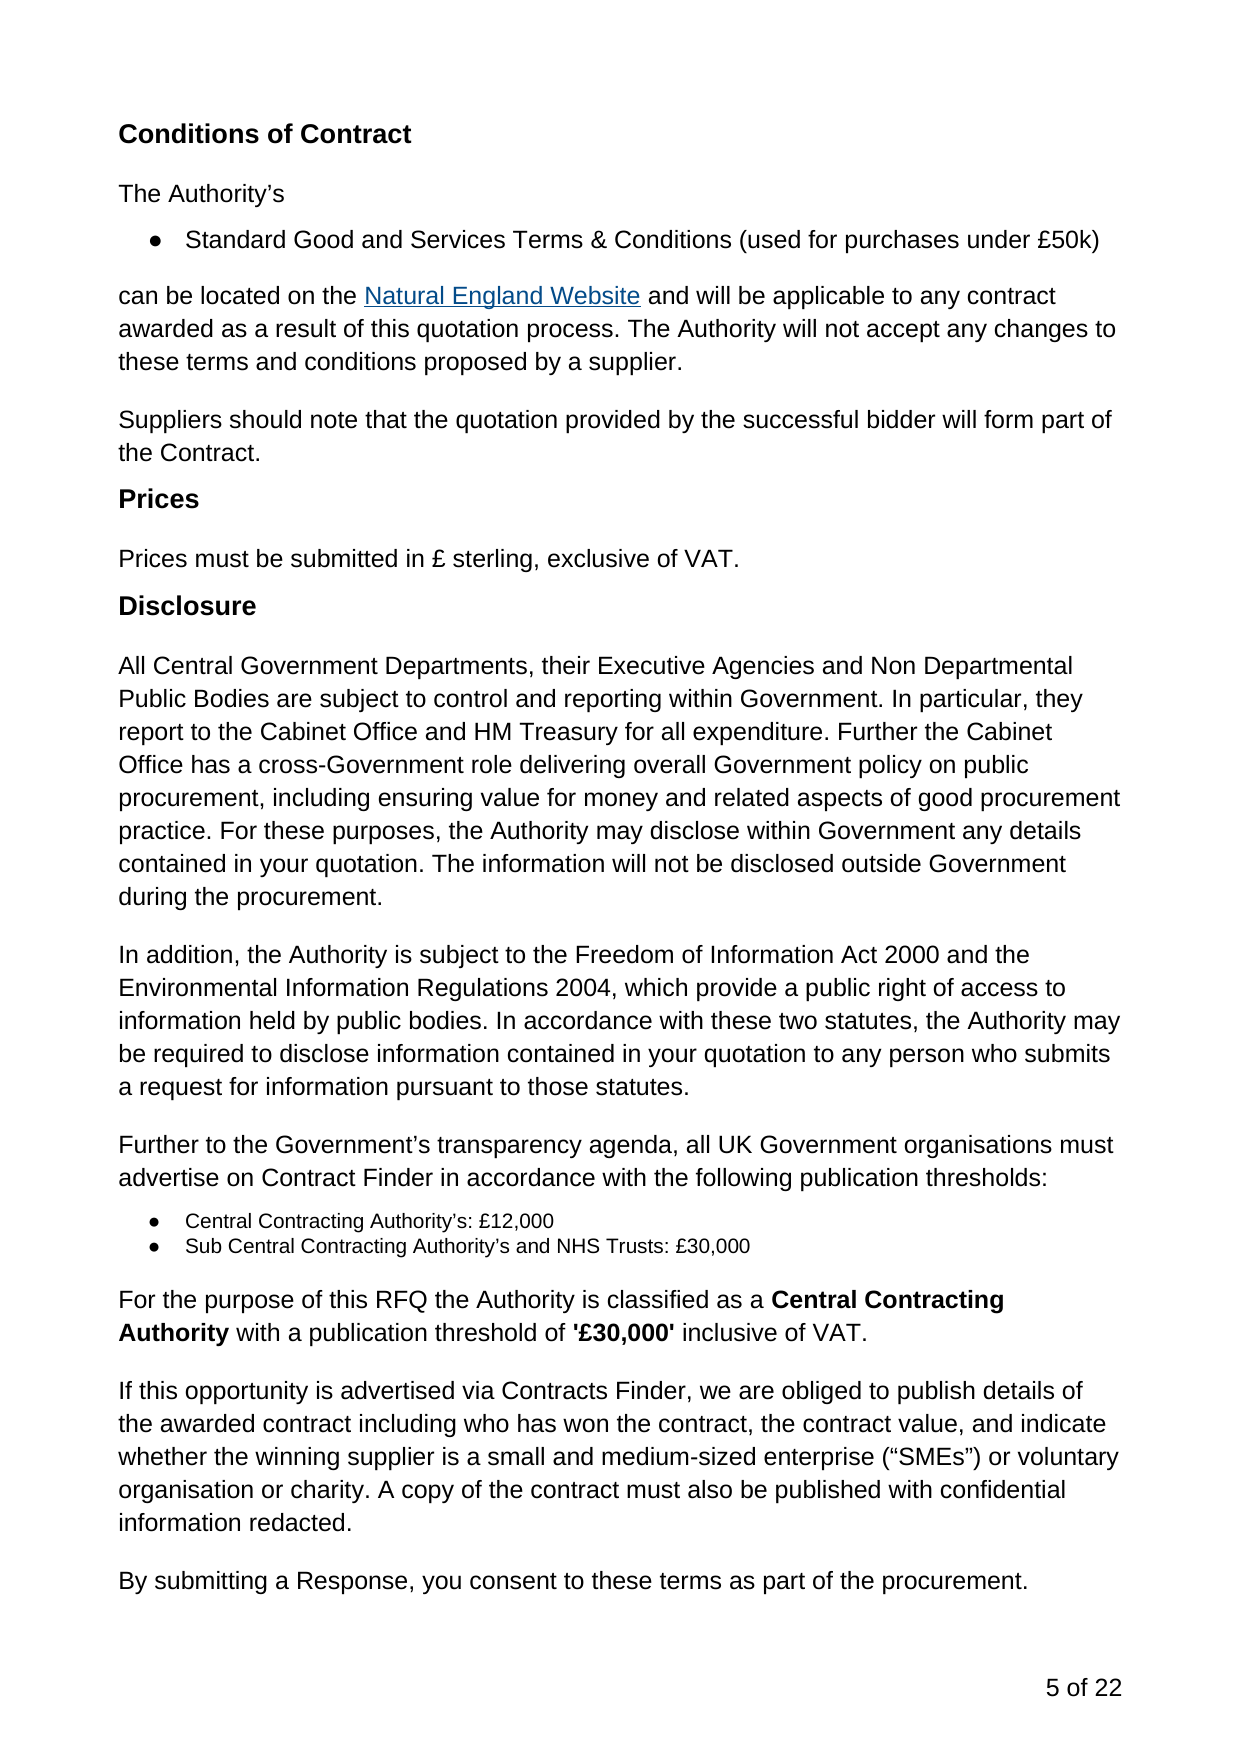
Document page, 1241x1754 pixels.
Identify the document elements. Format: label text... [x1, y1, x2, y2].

text By submitting a Response, you consent to these terms as part of the procurement. [118, 1566, 1122, 1595]
text Sub Central Contracting Authority’s and NHS Trusts: £30,000 [148, 1234, 1122, 1258]
text Prices must be submitted in £ sterling, exclusive of VAT. [118, 544, 1122, 573]
text If this opportunity is advertised via Contracts Finder, we are obliged to publish details of the awarded contract including who has won the contract, the contract value, and indicate whether the winning supplier is a small and medium-sized enterprise (“SMEs”) or voluntary organisation or charity. A copy of the contract must also be published with confidential information redacted. [118, 1376, 1122, 1537]
subtitle Disclosure [118, 590, 1122, 621]
text All Central Government Departments, their Executive Agencies and Non Departmental Public Bodies are subject to control and reporting within Government. In particular, they report to the Cabinet Office and HM Treasury for all expenditure. Further the Cabinet Office has a cross-Government role delivering overall Government policy on public procurement, including ensuring value for money and related aspects of good procurement practice. For these purposes, the Authority may disclose within Government any details contained in your quotation. The information will not be disclosed outside Government during the procurement. [118, 651, 1122, 911]
text The Authority’s [118, 179, 1122, 208]
text Further to the Government’s transparency agenda, all UK Government organisations must advertise on Contract Finder in accordance with the following publication thresholds: [118, 1130, 1122, 1192]
text can be located on the Natural England Website and will be applicable to any contract awarded as a result of this quotation process. The Authority will not accept any changes to these terms and conditions proposed by a supplier. [118, 281, 1122, 375]
text In addition, the Authority is subject to the Freedom of Information Act 2000 and the Environmental Information Regulations 2004, which provide a public right of access to information held by public bodies. In accordance with these two statutes, the Authority may be required to disclose information contained in your quotation to any person who submits a request for information pursuant to those statutes. [118, 940, 1122, 1101]
text Suppliers should note that the quotation provided by the successful bidder will form part of the Contract. [118, 405, 1122, 466]
text Central Contracting Authority’s: £12,000 [148, 1208, 1122, 1232]
subtitle Conditions of Contract [118, 118, 1122, 149]
text For the purpose of this RFQ the Authority is classified as a Central Contracting Authority with a publication threshold of '£30,000' inclusive of VAT. [118, 1285, 1122, 1347]
subtitle Prices [118, 483, 1122, 514]
text Standard Good and Services Terms & Conditions (used for purchases under £50k) [148, 224, 1122, 253]
